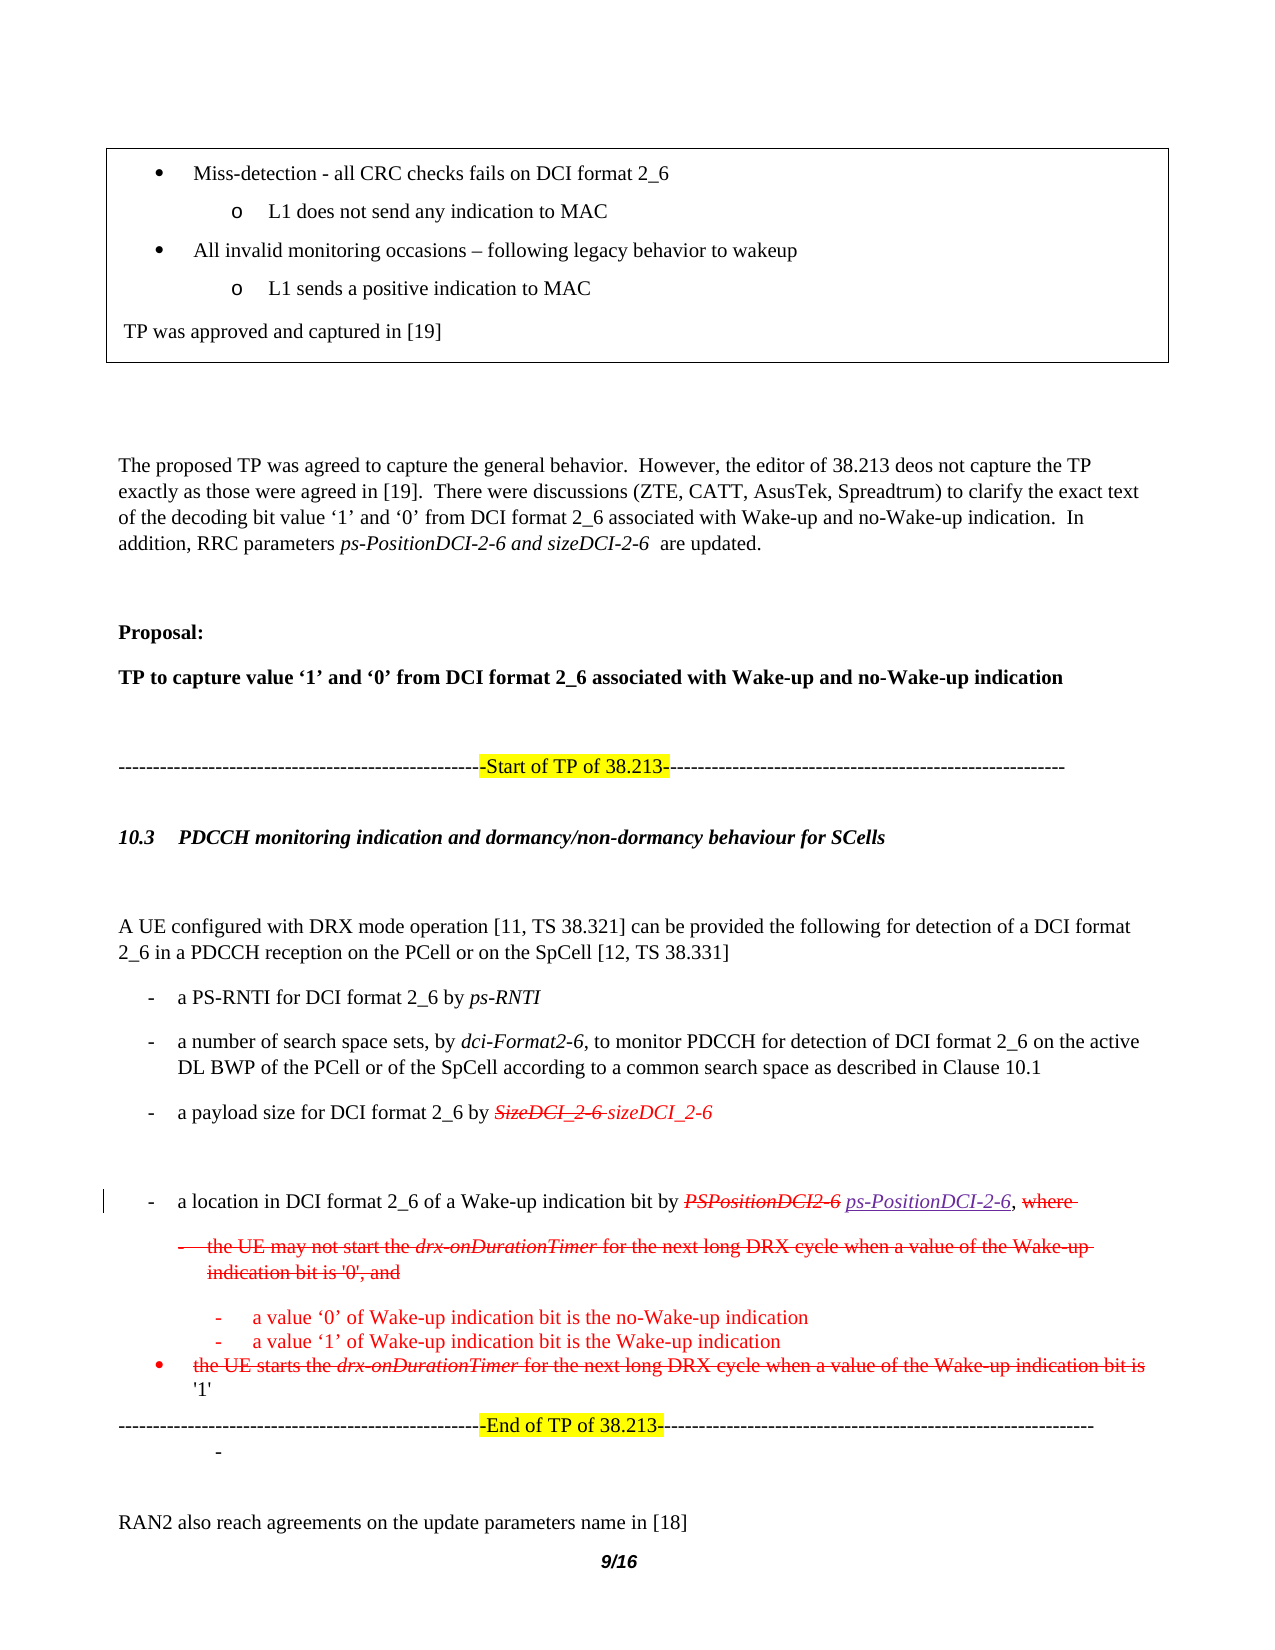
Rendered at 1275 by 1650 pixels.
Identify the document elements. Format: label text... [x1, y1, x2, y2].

text -----------------------------------------------------Start of TP of 38.213---------------------------------------------------------- [118, 754, 479, 778]
text -----------------------------------------------------Start of TP of 38.213---------------------------------------------------------- [670, 754, 1157, 778]
text Proposal: [118, 620, 1157, 644]
text - a payload size for DCI format 2_6 by SizeDCI_2-6 sizeDCI_2-6 [148, 1100, 1157, 1124]
text 10.3 PDCCH monitoring indication and dormancy/non-dormancy behaviour for SCells [118, 824, 1157, 849]
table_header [107, 149, 1168, 362]
list the UE starts the drx-onDurationTimer for the next long DRX cycle when a value of the Wake-up indication bit is '1' [156, 1353, 1157, 1401]
text TP to capture value ‘1’ and ‘0’ from DCI format 2_6 associated with Wake-up and no-Wake-up indication [118, 664, 1157, 689]
list a value ‘1’ of Wake-up indication bit is the Wake-up indication [215, 1329, 1157, 1353]
text -----------------------------------------------------End of TP of 38.213--------------------------------------------------------------- [664, 1413, 1157, 1437]
text - a number of search space sets, by dci-Format2-6, to monitor PDCCH for detection of DCI format 2_6 on the active DL BWP of the PCell or of the SpCell according to a common search space as described in Clause 10.1 [148, 1029, 1157, 1079]
text - a location in DCI format 2_6 of a Wake-up indication bit by PSPositionDCI2-6 , where [148, 1189, 1157, 1213]
list a value ‘0’ of Wake-up indication bit is the no-Wake-up indication [215, 1304, 1157, 1329]
text -----------------------------------------------------End of TP of 38.213--------------------------------------------------------------- [118, 1413, 479, 1437]
text - a PS-RNTI for DCI format 2_6 by ps-RNTI [148, 984, 1157, 1009]
text RAN2 also reach agreements on the update parameters name in [18] [118, 1510, 1157, 1534]
text - the UE may not start the drx-onDurationTimer for the next long DRX cycle when a value of the Wake-up indication bit is '0', and [177, 1234, 1157, 1284]
text A UE configured with DRX mode operation [11, TS 38.321] can be provided the following for detection of a DCI format 2_6 in a PDCCH reception on the PCell or on the SpCell [12, TS 38.331] [118, 914, 1157, 964]
text The proposed TP was agreed to capture the general behavior. However, the editor of 38.213 deos not capture the TP exactly as those were agreed in [19]. There were discussions (ZTE, CATT, AsusTek, Spreadtrum) to clarify the exact text of the decoding bit value ‘1’ and ‘0’ from DCI format 2_6 associated with Wake-up and no-Wake-up indication. In addition, RRC parameters ps-PositionDCI-2-6 and sizeDCI-2-6 are updated. [118, 453, 1157, 554]
